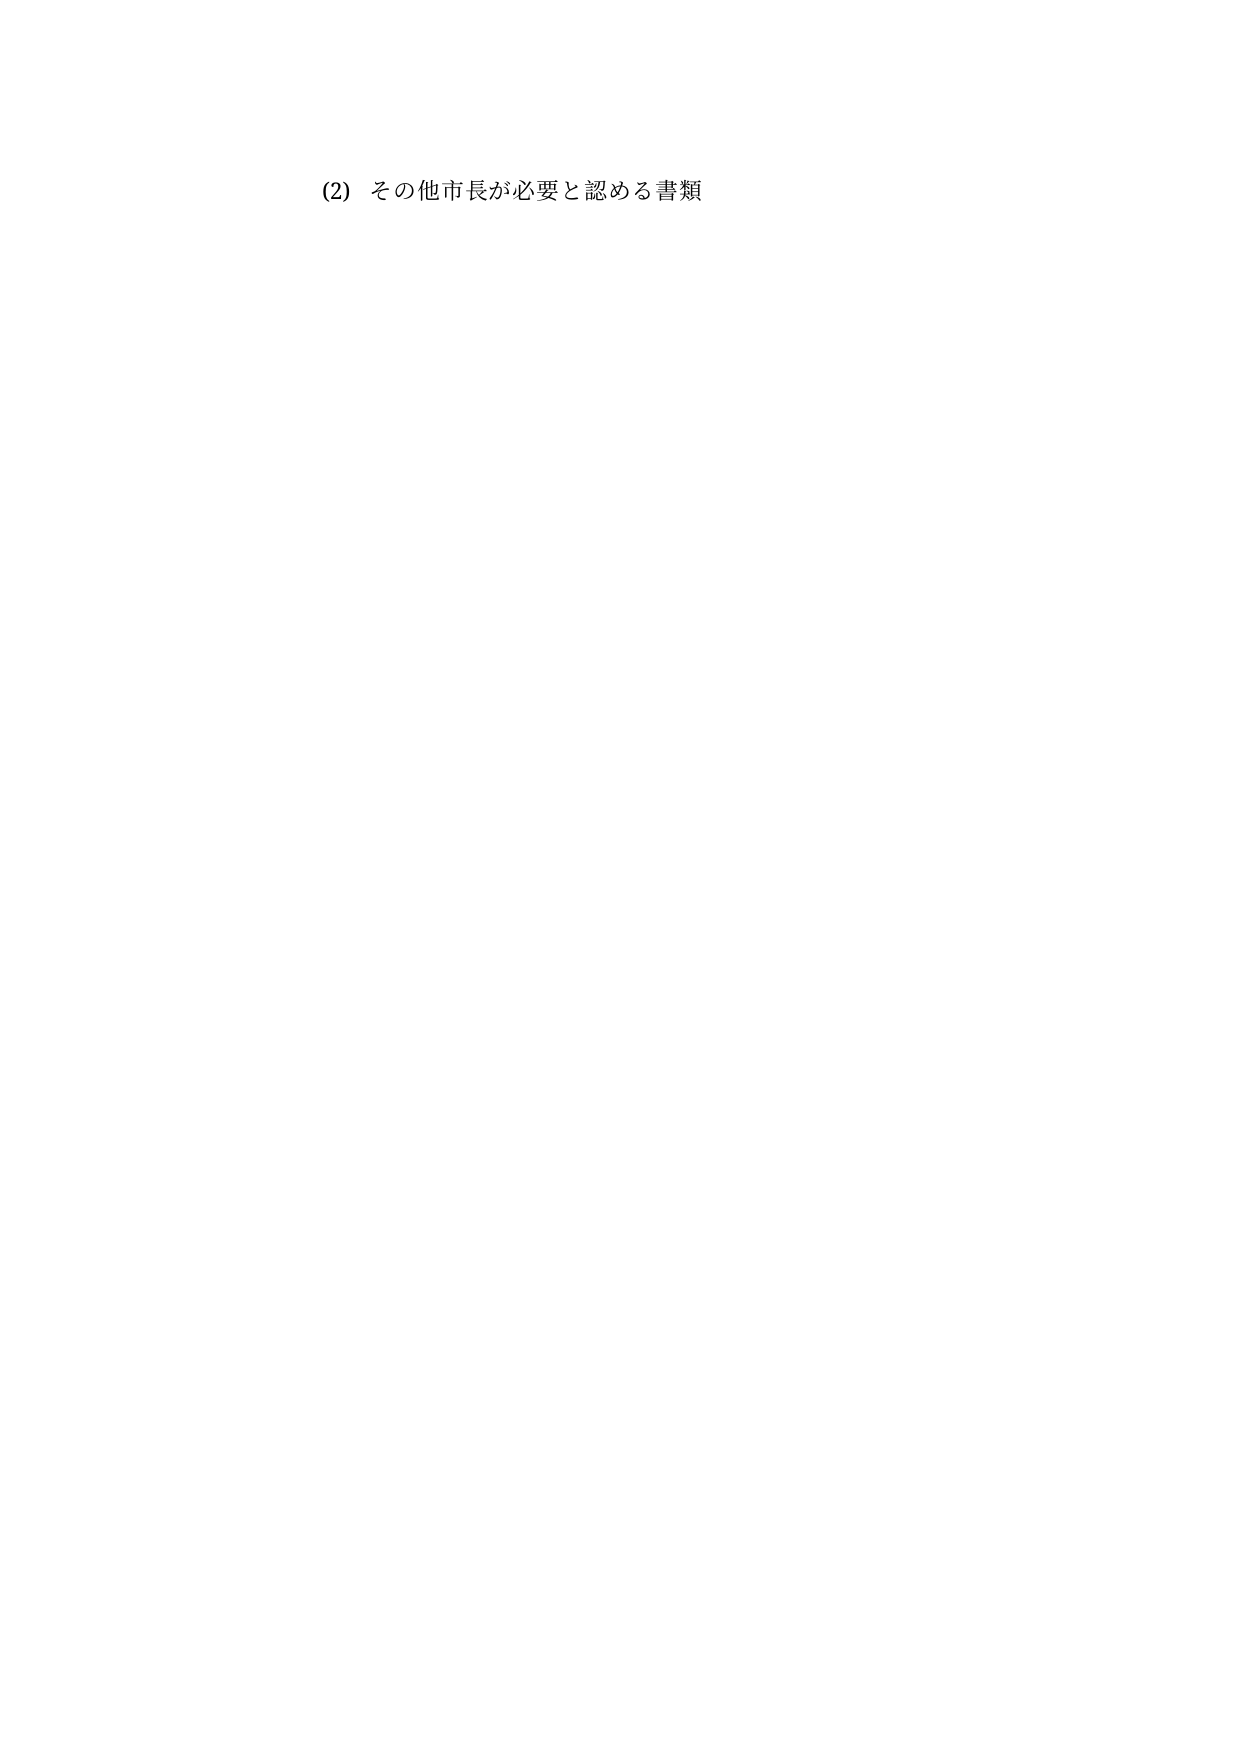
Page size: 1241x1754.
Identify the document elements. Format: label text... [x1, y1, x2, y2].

text (2) その他市長が必要と認める書類 [179, 169, 1061, 210]
